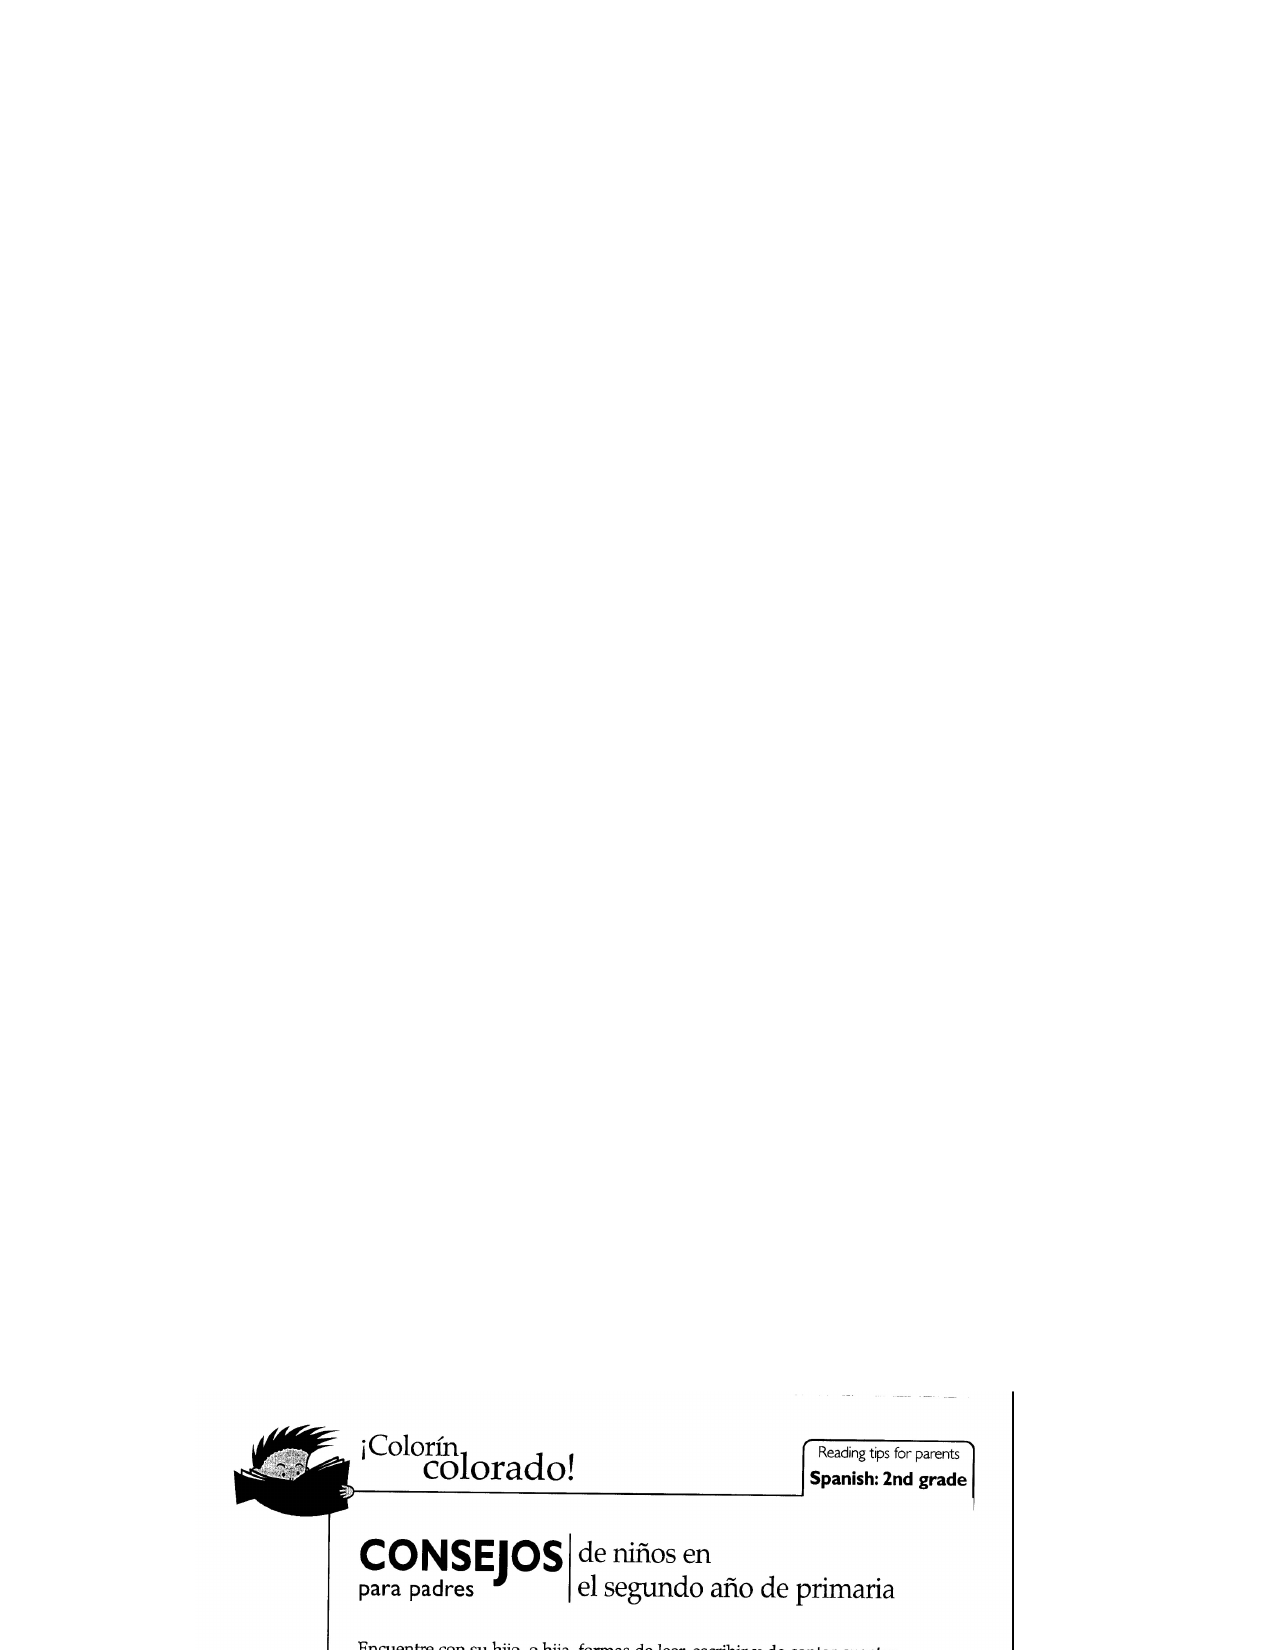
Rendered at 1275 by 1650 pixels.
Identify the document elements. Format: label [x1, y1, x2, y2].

picture [196, 1393, 1014, 1650]
